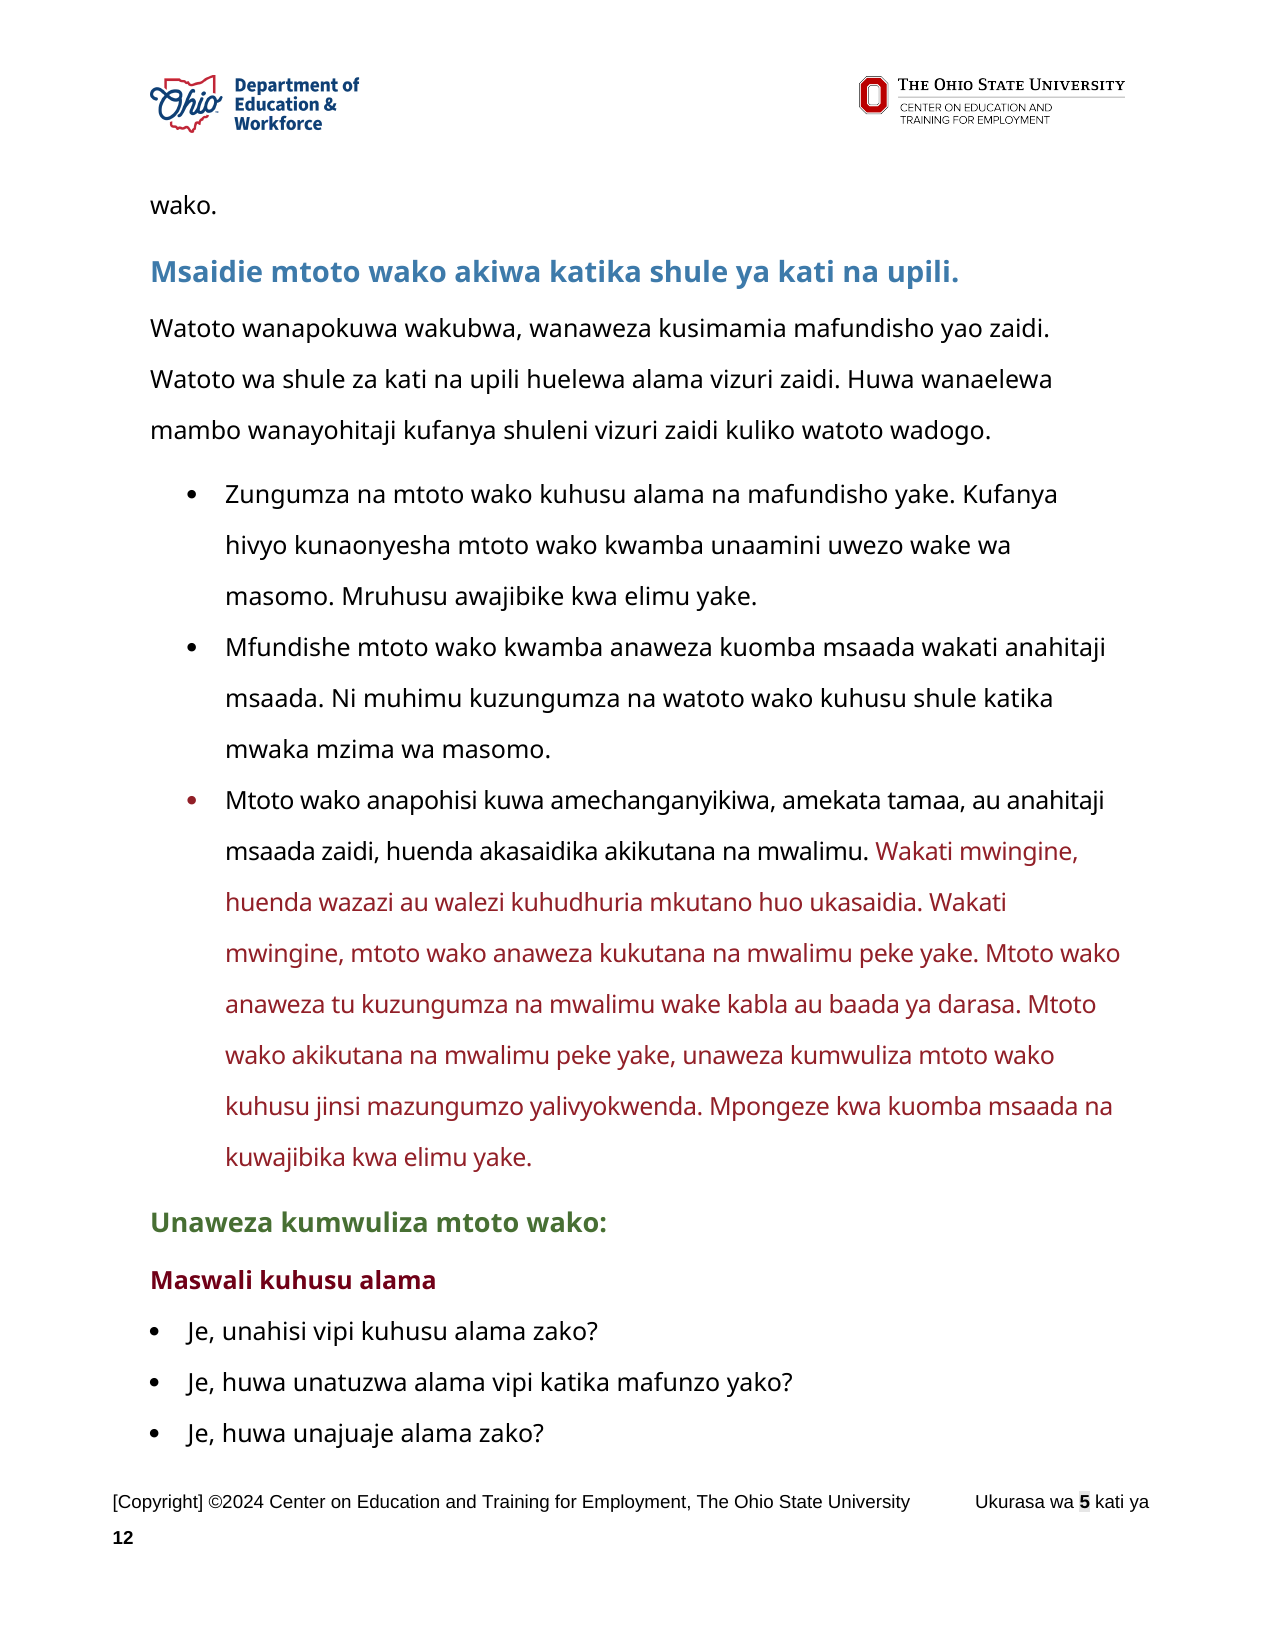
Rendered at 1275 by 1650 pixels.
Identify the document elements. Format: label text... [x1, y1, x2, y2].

text Watoto wanapokuwa wakubwa, wanaweza kusimamia mafundisho yao zaidi. Watoto wa shule za kati na upili huelewa alama vizuri zaidi. Huwa wanaelewa mambo wanayohitaji kufanya shuleni vizuri zaidi kuliko watoto wadogo. [150, 311, 1125, 447]
list Zungumza na mtoto wako kuhusu alama na mafundisho yake. Kufanya hivyo kunaonyesha mtoto wako kwamba unaamini uwezo wake wa masomo. Mruhusu awajibike kwa elimu yake. [187, 476, 1125, 613]
picture [859, 76, 1125, 124]
picture [150, 75, 360, 133]
list Mfundishe mtoto wako kwamba anaweza kuomba msaada wakati anahitaji msaada. Ni muhimu kuzungumza na watoto wako kuhusu shule katika mwaka mzima wa masomo. [187, 629, 1125, 766]
list Je, unahisi vipi kuhusu alama zako? [150, 1314, 1125, 1348]
list Je, huwa unajuaje alama zako? [150, 1416, 1125, 1450]
subtitle Maswali kuhusu alama [150, 1263, 1125, 1297]
subtitle Msaidie mtoto wako akiwa katika shule ya kati na upili. [150, 251, 1125, 291]
list Mtoto wako anapohisi kuwa amechanganyikiwa, amekata tamaa, au anahitaji msaada zaidi, huenda akasaidika akikutana na mwalimu. Wakati mwingine, huenda wazazi au walezi kuhudhuria mkutano huo ukasaidia. Wakati mwingine, mtoto wako anaweza kukutana na mwalimu peke yake. Mtoto wako anaweza tu kuzungumza na mwalimu wake kabla au baada ya darasa. Mtoto wako akikutana na mwalimu peke yake, unaweza kumwuliza mtoto wako kuhusu jinsi mazungumzo yalivyokwenda. Mpongeze kwa kuomba msaada na kuwajibika kwa elimu yake. [187, 783, 1125, 1174]
list Je, huwa unatuzwa alama vipi katika mafunzo yako? [150, 1365, 1125, 1399]
subtitle Unaweza kumwuliza mtoto wako: [150, 1203, 1125, 1240]
